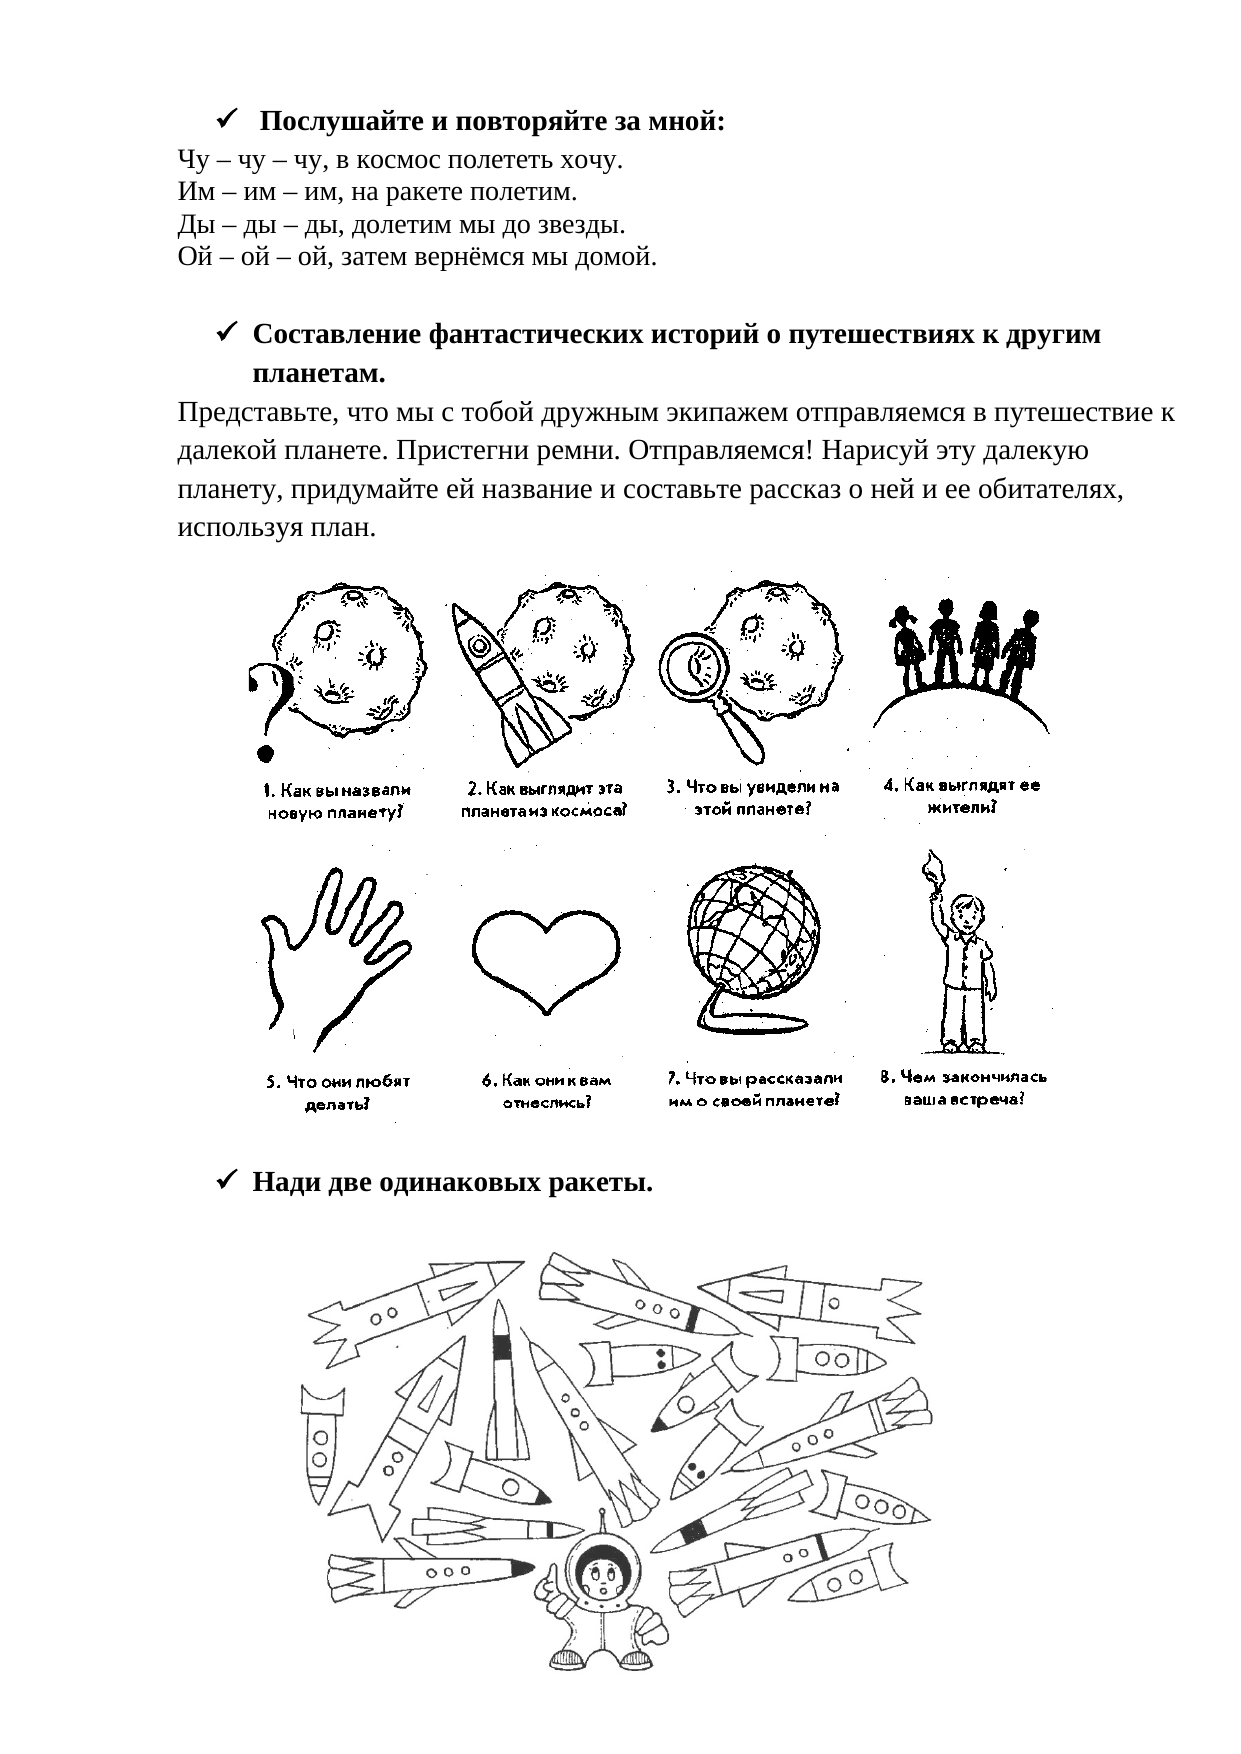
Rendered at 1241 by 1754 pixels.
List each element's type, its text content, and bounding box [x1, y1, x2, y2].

picture [282, 1217, 939, 1708]
list Послушайте и повторяйте за мной: [215, 103, 1181, 137]
picture [246, 570, 1066, 1127]
text Чу – чу – чу, в космос полететь хочу. Им – им – им, на ракете полетим. Ды – ды – ды, долетим мы до звезды. Ой – ой – ой, затем вернёмся мы домой. [177, 142, 1181, 272]
list Нади две одинаковых ракеты. [215, 1164, 1181, 1198]
list Составление фантастических историй о путешествиях к другим планетам. [215, 317, 1181, 389]
text Представьте, что мы с тобой дружным экипажем отправляемся в путешествие к далекой планете. Пристегни ремни. Отправляемся! Нарисуй эту далекую планету, придумайте ей название и составьте рассказ о ней и ее обитателях, используя план. [177, 394, 1181, 543]
